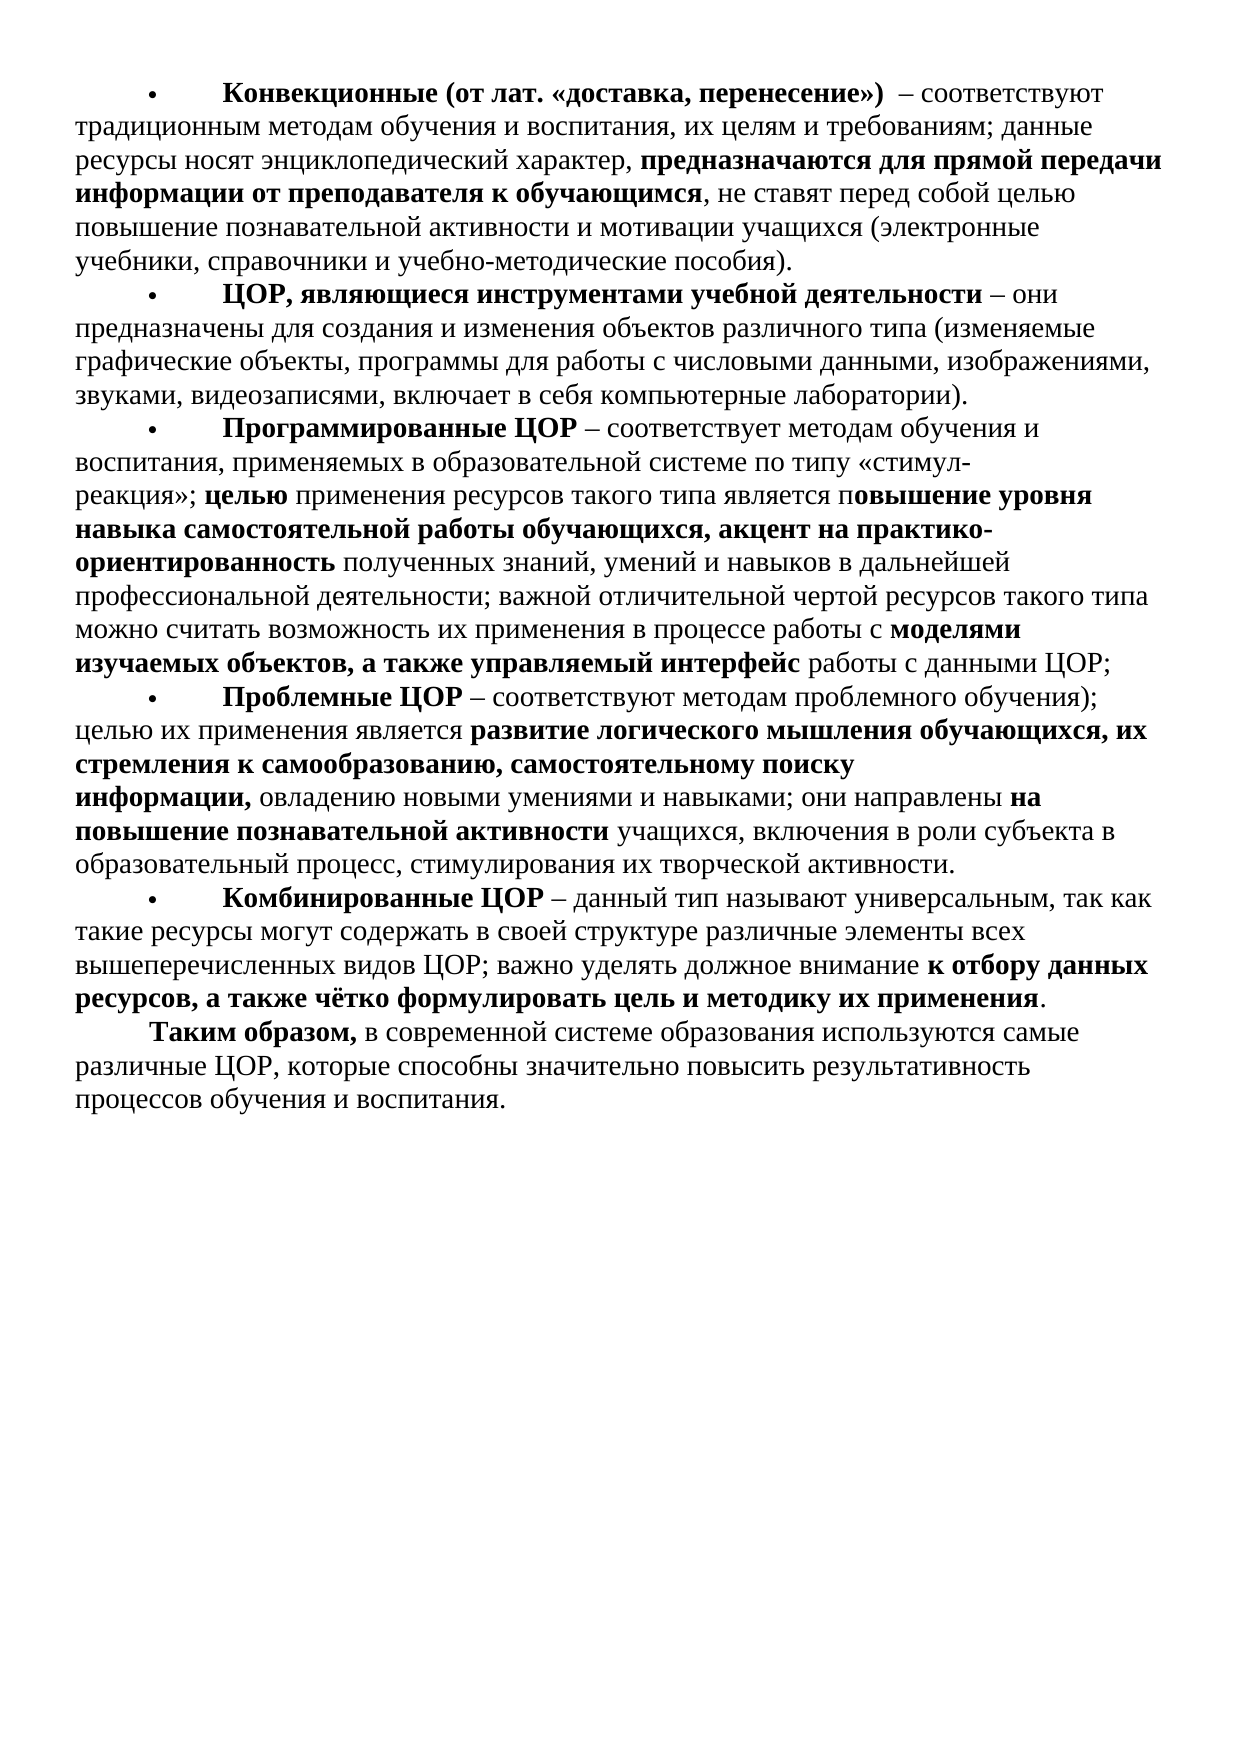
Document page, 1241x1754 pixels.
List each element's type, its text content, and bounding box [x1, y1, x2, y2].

list Проблемные ЦОР – соответствуют методам проблемного обучения); целью их применения является развитие логического мышления обучающихся, их стремления к самообразованию, самостоятельному поиску информации, овладению новыми умениями и навыками; они направлены на повышение познавательной активности учащихся, включения в роли субъекта в образовательный процесс, стимулирования их творческой активности. [75, 679, 1165, 880]
list Комбинированные ЦОР – данный тип называют универсальным, так как такие ресурсы могут содержать в своей структуре различные элементы всех вышеперечисленных видов ЦОР; важно уделять должное внимание к отбору данных ресурсов, а также чётко формулировать цель и методику их применения. [75, 880, 1165, 1014]
list ЦОР, являющиеся инструментами учебной деятельности – они предназначены для создания и изменения объектов различного типа (изменяемые графические объекты, программы для работы с числовыми данными, изображениями, звуками, видеозаписями, включает в себя компьютерные лаборатории). [75, 276, 1165, 410]
list Конвекционные (от лат. «доставка, перенесение») – соответствуют традиционным методам обучения и воспитания, их целям и требованиям; данные ресурсы носят энциклопедический характер, предназначаются для прямой передачи информации от преподавателя к обучающимся, не ставят перед собой целью повышение познавательной активности и мотивации учащихся (электронные учебники, справочники и учебно-методические пособия). [75, 75, 1165, 276]
text Таким образом, в современной системе образования используются самые различные ЦОР, которые способны значительно повысить результативность процессов обучения и воспитания. [75, 1014, 1165, 1115]
list Программированные ЦОР – соответствует методам обучения и воспитания, применяемых в образовательной системе по типу «стимул-реакция»; целью применения ресурсов такого типа является повышение уровня навыка самостоятельной работы обучающихся, акцент на практико-ориентированность полученных знаний, умений и навыков в дальнейшей профессиональной деятельности; важной отличительной чертой ресурсов такого типа можно считать возможность их применения в процессе работы с моделями изучаемых объектов, а также управляемый интерфейс работы с данными ЦОР; [75, 410, 1165, 679]
